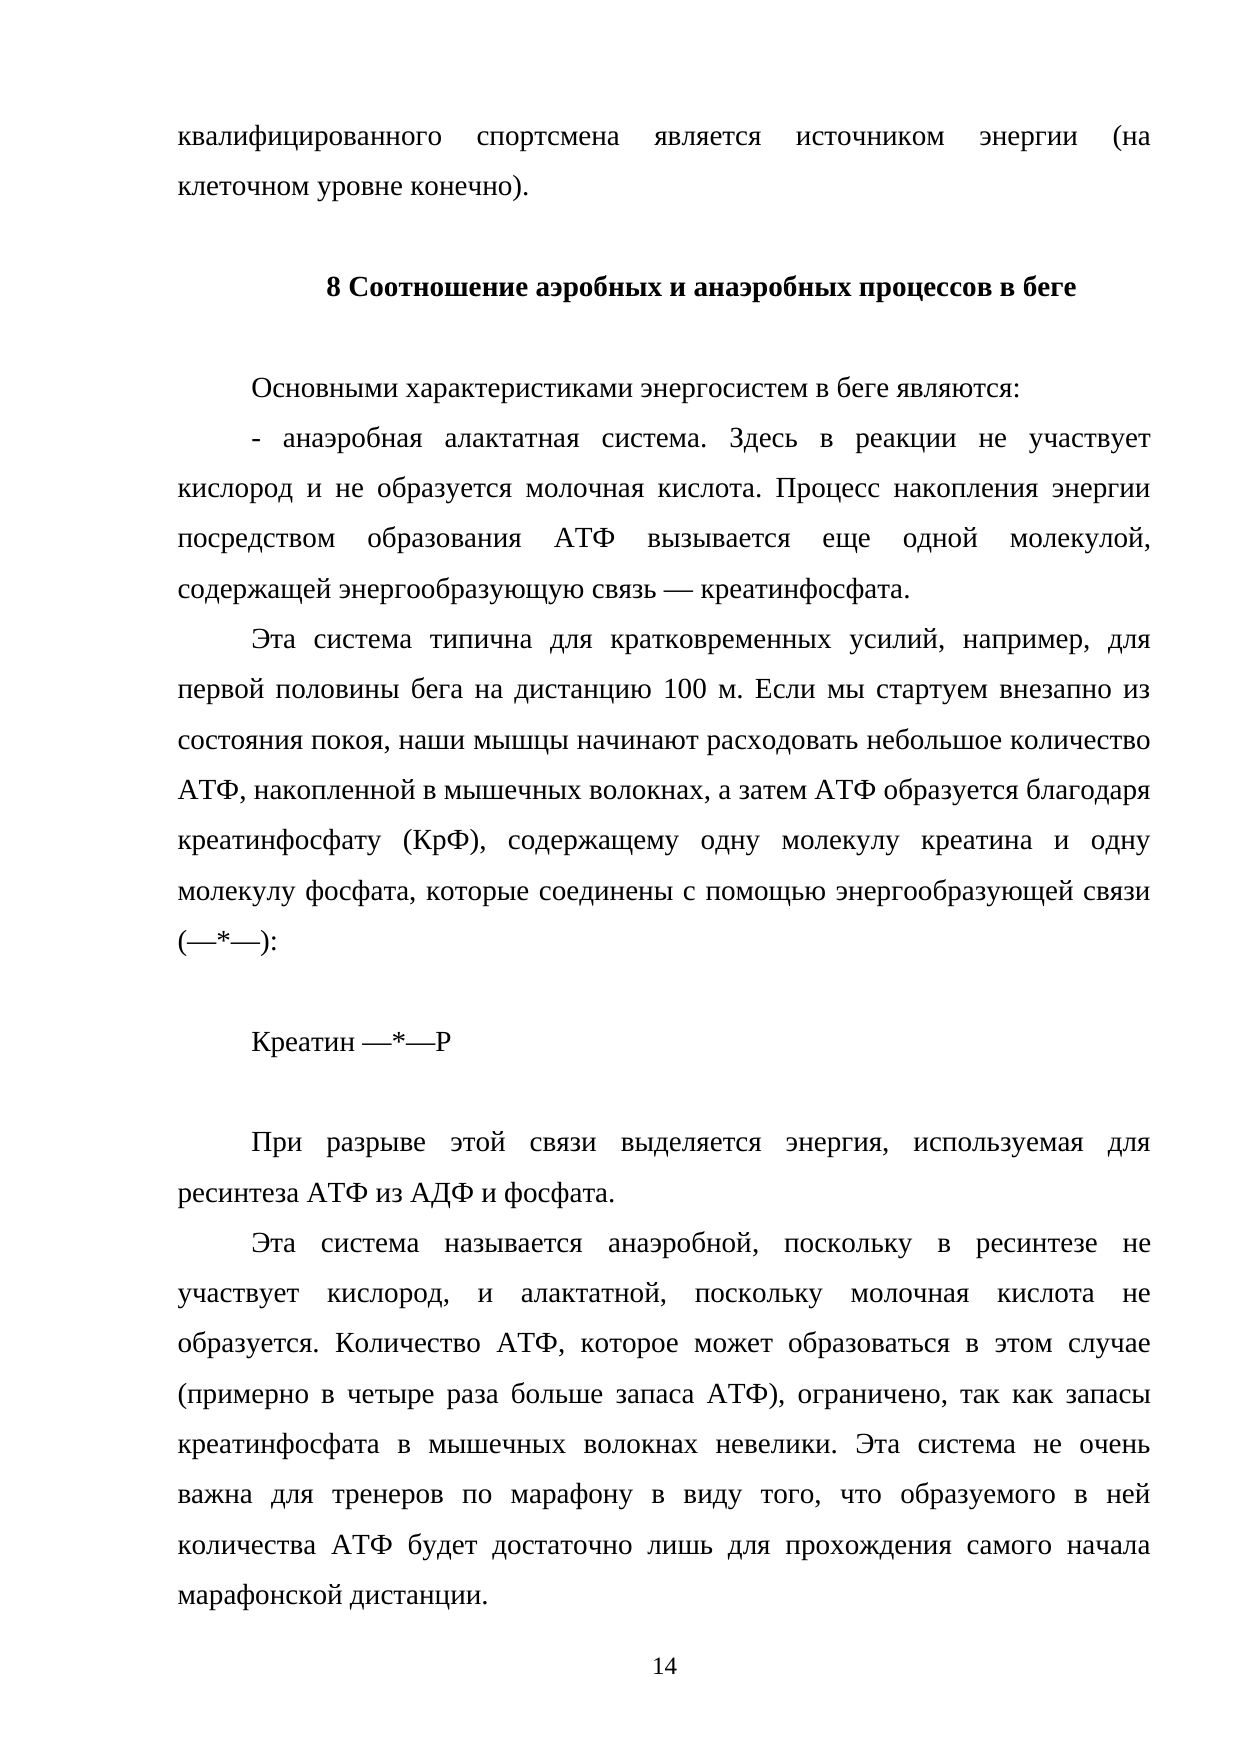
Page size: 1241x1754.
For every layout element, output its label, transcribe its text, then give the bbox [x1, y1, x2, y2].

text При разрыве этой связи выделяется энергия, используемая для ресинтеза АТФ из АДФ и фосфата. [177, 1124, 1152, 1208]
text 8 Соотношение аэробных и анаэробных процессов в беге [177, 269, 1152, 303]
text Основными характеристиками энергосистем в беге являются: [177, 370, 1152, 403]
text Креатин —*—Р [177, 1024, 1152, 1057]
text Эта система называется анаэробной, поскольку в ресинтезе не участвует кислород, и алактатной, поскольку молочная кислота не образуется. Количество АТФ, которое может образоваться в этом случае (примерно в четыре раза больше запаса АТФ), ограничено, так как запасы креатинфосфата в мышечных волокнах невелики. Эта система не очень важна для тренеров по марафону в виду того, что образуемого в ней количества АТФ будет достаточно лишь для прохождения самого начала марафонской дистанции. [177, 1225, 1152, 1611]
text - анаэробная алактатная система. Здесь в реакции не участвует кислород и не образуется молочная кислота. Процесс накопления энергии посредством образования АТФ вызывается еще одной молекулой, содержащей энергообразующую связь — креатинфосфата. [177, 420, 1152, 604]
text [177, 118, 1152, 202]
text Эта система типична для кратковременных усилий, например, для первой половины бега на дистанцию . Если мы стартуем внезапно из состояния покоя, наши мышцы начинают расходовать небольшое количество АТФ, накопленной в мышечных волокнах, а затем АТФ образуется благодаря креатинфосфату (КрФ), содержащему одну молекулу креатина и одну молекулу фосфата, которые соединены с помощью энергообразующей связи (—*—): [177, 621, 1152, 957]
